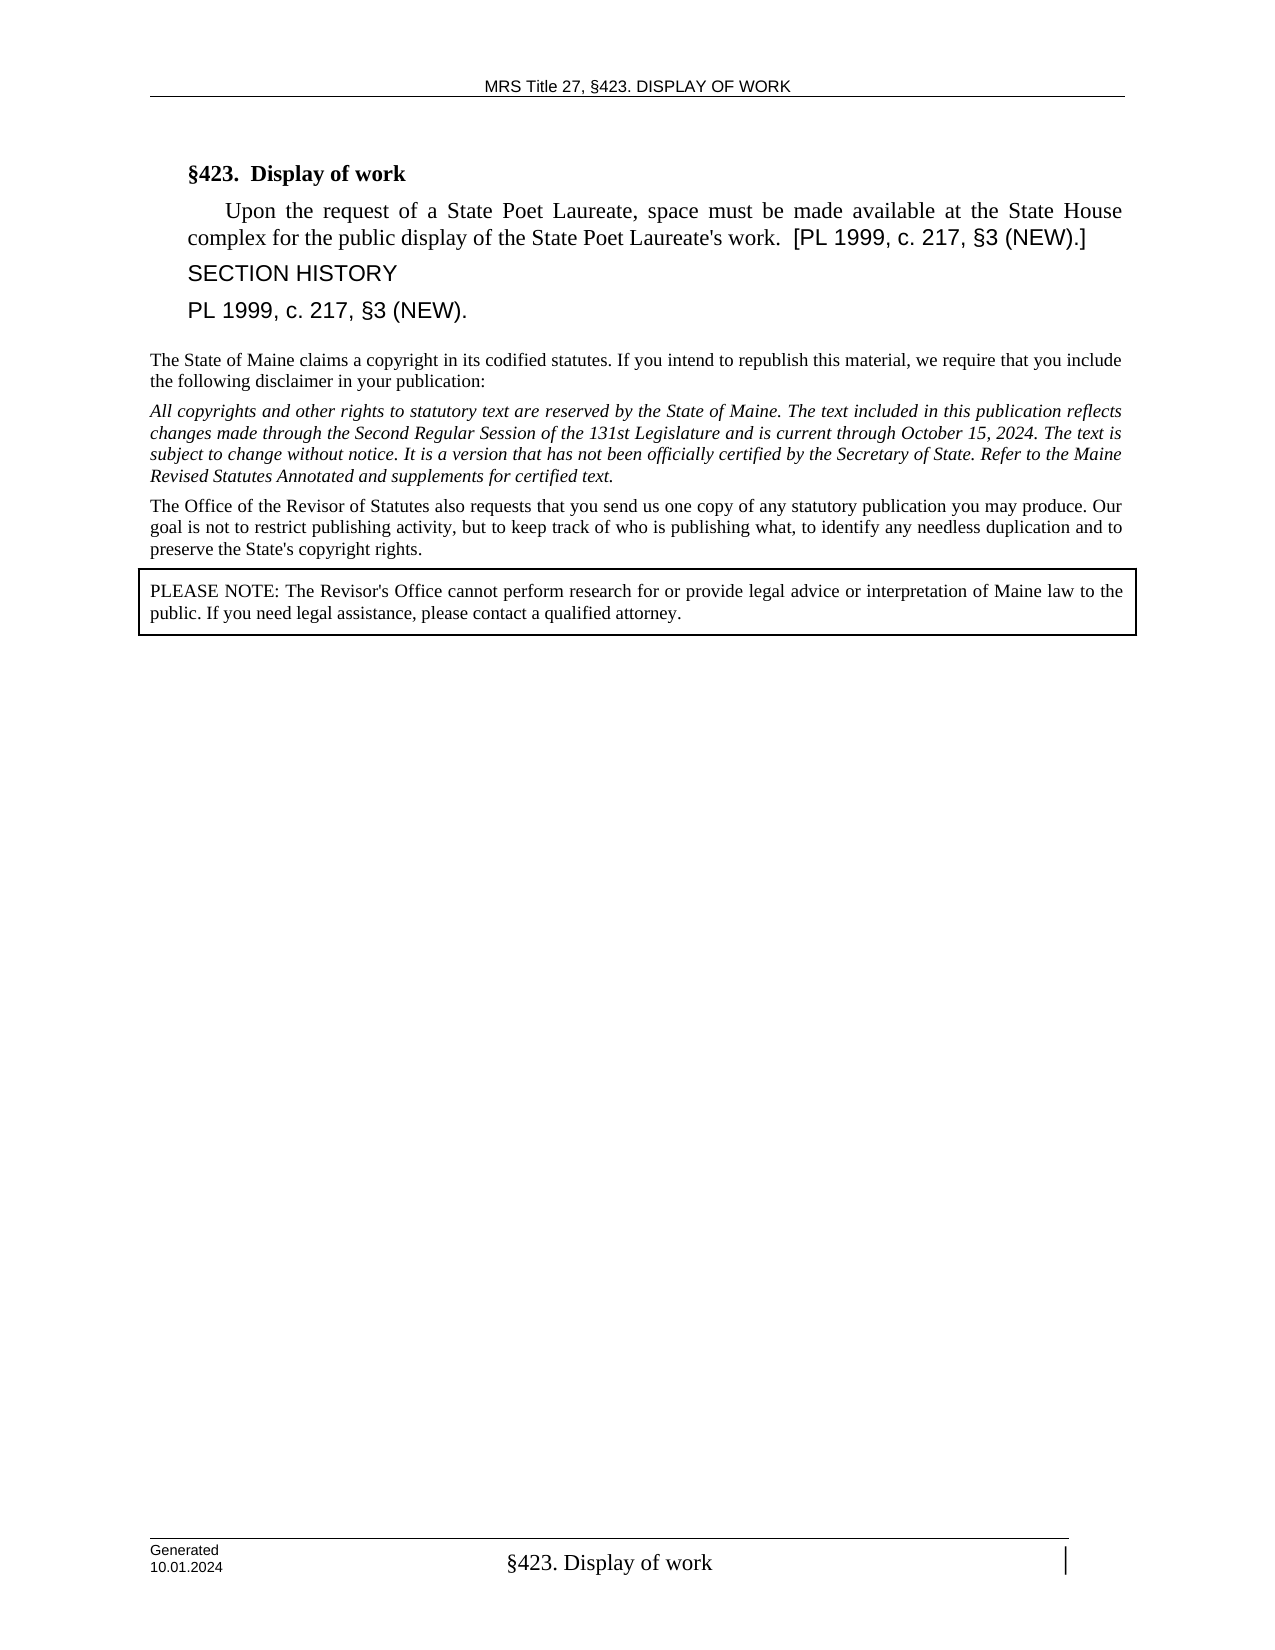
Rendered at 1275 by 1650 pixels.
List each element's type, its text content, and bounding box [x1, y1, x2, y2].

text SECTION HISTORY [187, 260, 1125, 287]
text The State of Maine claims a copyright in its codified statutes. If you intend to republish this material, we require that you include the following disclaimer in your publication: [150, 348, 1125, 392]
text All copyrights and other rights to statutory text are reserved by the State of Maine. The text included in this publication reflects changes made through the Second Regular Session of the 131st Legislature and is current through October 15, 2024 . The text is subject to change without notice. It is a version that has not been officially certified by the Secretary of State. Refer to the Maine Revised Statutes Annotated and supplements for certified text. [150, 400, 1125, 486]
text The Office of the Revisor of Statutes also requests that you send us one copy of any statutory publication you may produce. Our goal is not to restrict publishing activity, but to keep track of who is publishing what, to identify any needless duplication and to preserve the State's copyright rights. [150, 494, 1125, 559]
text PL 1999, c. 217, §3 (NEW). [187, 297, 1125, 323]
text Upon the request of a State Poet Laureate, space must be made available at the State House complex for the public display of the State Poet Laureate's work. [PL 1999, c. 217, §3 (NEW).] [187, 197, 1125, 250]
text §423. Display of work [187, 160, 1125, 187]
text PLEASE NOTE: The Revisor's Office cannot perform research for or provide legal advice or interpretation of Maine law to the public. If you need legal assistance, please contact a qualified attorney. [140, 570, 1135, 634]
